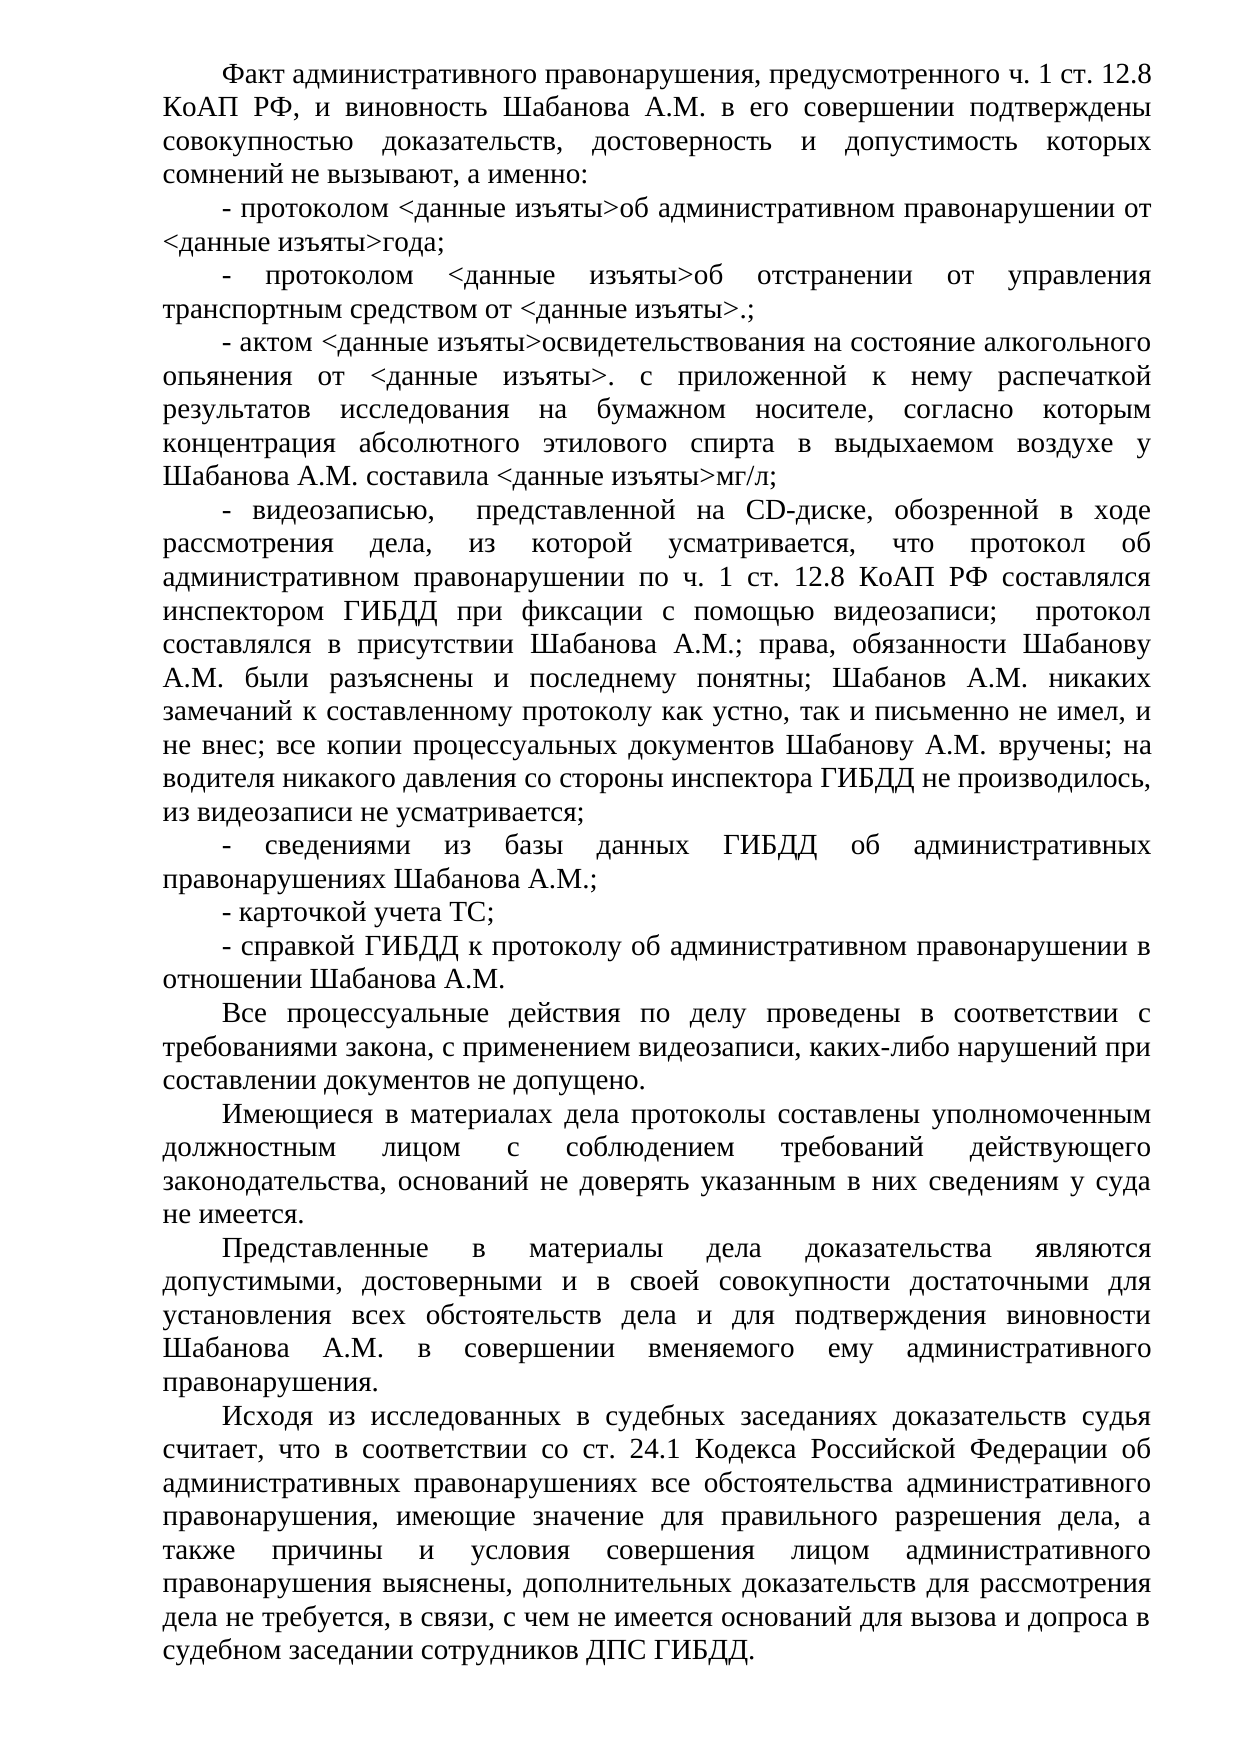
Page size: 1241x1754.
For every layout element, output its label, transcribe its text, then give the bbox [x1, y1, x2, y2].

text - видеозаписью, представленной на CD-диске, обозренной в ходе рассмотрения дела, из которой усматривается, что протокол об административном правонарушении по ч. 1 ст. 12.8 КоАП РФ составлялся инспектором ГИБДД при фиксации с помощью видеозаписи; протокол составлялся в присутствии Шабанова А.М.; права, обязанности Шабанову А.М. были разъяснены и последнему понятны; Шабанов А.М. никаких замечаний к составленному протоколу как устно, так и письменно не имел, и не внес; все копии процессуальных документов Шабанову А.М. вручены; на водителя никакого давления со стороны инспектора ГИБДД не производилось, из видеозаписи не усматривается; [162, 492, 1152, 827]
text Имеющиеся в материалах дела протоколы составлены уполномоченным должностным лицом с соблюдением требований действующего законодательства, оснований не доверять указанным в них сведениям у суда не имеется. [162, 1096, 1152, 1230]
text - сведениями из базы данных ГИБДД об административных правонарушениях Шабанова А.М.; [162, 827, 1152, 894]
text - карточкой учета ТС; [162, 894, 1152, 928]
text - справкой ГИБДД к протоколу об административном правонарушении в отношении Шабанова А.М. [162, 928, 1152, 995]
text Представленные в материалы дела доказательства являются допустимыми, достоверными и в своей совокупности достаточными для установления всех обстоятельств дела и для подтверждения виновности Шабанова А.М. в совершении вменяемого ему административного правонарушения. [162, 1230, 1152, 1398]
text Все процессуальные действия по делу проведены в соответствии с требованиями закона, с применением видеозаписи, каких-либо нарушений при составлении документов не допущено. [162, 995, 1152, 1096]
text - протоколом <данные изъяты>об административном правонарушении от <данные изъяты>года; [162, 190, 1152, 257]
text Исходя из исследованных в судебных заседаниях доказательств судья считает, что в соответствии со ст. 24.1 Кодекса Российской Федерации об административных правонарушениях все обстоятельства административного правонарушения, имеющие значение для правильного разрешения дела, а также причины и условия совершения лицом административного правонарушения выяснены, дополнительных доказательств для рассмотрения дела не требуется, в связи, с чем не имеется оснований для вызова и допроса в судебном заседании сотрудников ДПС ГИБДД. [162, 1398, 1152, 1666]
text Факт административного правонарушения, предусмотренного ч. 1 ст. 12.8 КоАП РФ, и виновность Шабанова А.М. в его совершении подтверждены совокупностью доказательств, достоверность и допустимость которых сомнений не вызывают, а именно: [162, 56, 1152, 190]
text - актом <данные изъяты>освидетельствования на состояние алкогольного опьянения от <данные изъяты>. с приложенной к нему распечаткой результатов исследования на бумажном носителе, согласно которым концентрация абсолютного этилового спирта в выдыхаемом воздухе у Шабанова А.М. составила <данные изъяты>мг/л; [162, 324, 1152, 492]
text - протоколом <данные изъяты>об отстранении от управления транспортным средством от <данные изъяты>.; [162, 257, 1152, 324]
